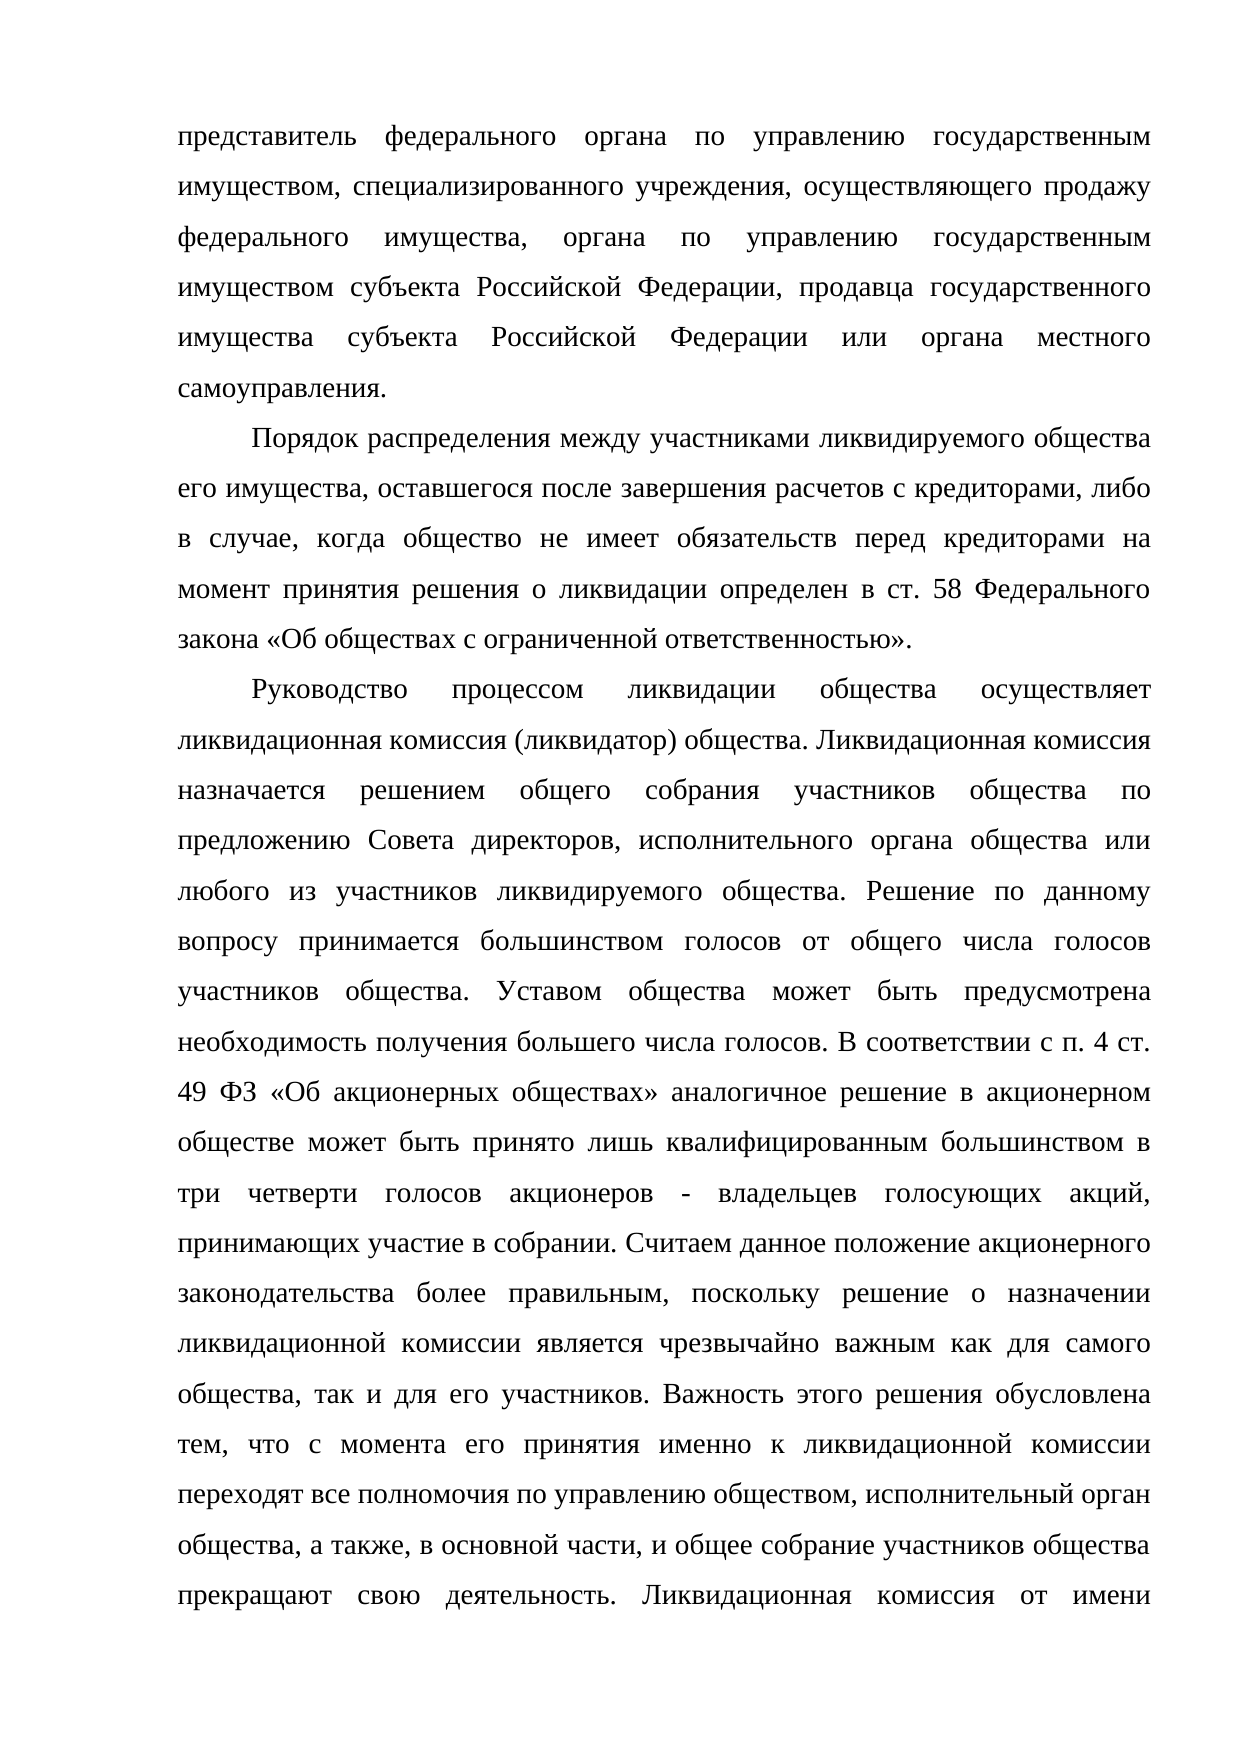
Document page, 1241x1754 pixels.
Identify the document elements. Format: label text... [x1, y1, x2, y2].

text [177, 672, 1152, 1611]
text Порядок распределения между участниками ликвидируемого общества его имущества, оставшегося после завершения расчетов с кредиторами, либо в случае, когда общество не имеет обязательств перед кредиторами на момент принятия решения о ликвидации определен в ст. 58 Федерального закона «Об обществах с ограниченной ответственностью». [177, 420, 1152, 655]
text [177, 118, 1152, 403]
